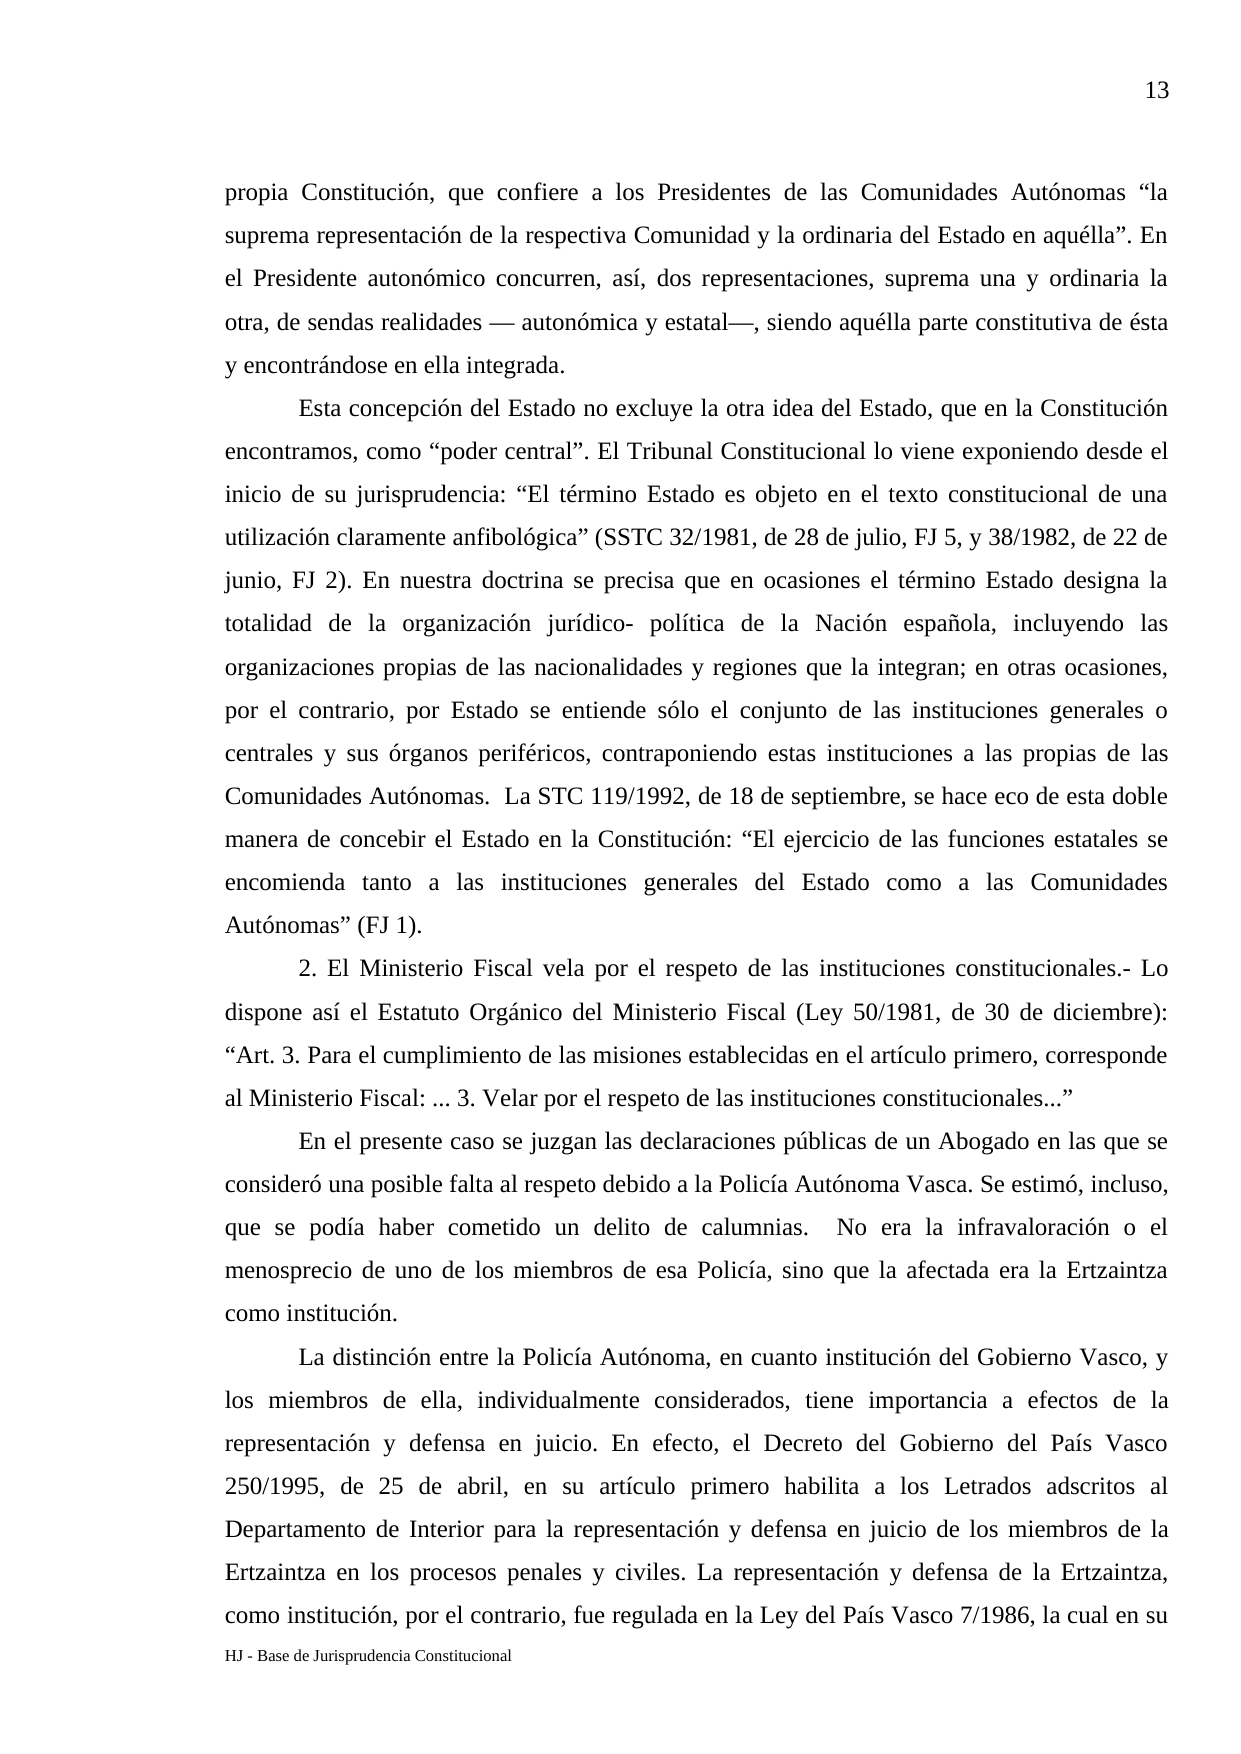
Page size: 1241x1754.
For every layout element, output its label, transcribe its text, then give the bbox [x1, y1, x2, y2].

text 2. El Ministerio Fiscal vela por el respeto de las instituciones constitucionales.- Lo dispone así el Estatuto Orgánico del Ministerio Fiscal (Ley 50/1981, de 30 de diciembre): “Art. 3. Para el cumplimiento de las misiones establecidas en el artículo primero, corresponde al Ministerio Fiscal: ... 3. Velar por el respeto de las instituciones constitucionales...” [224, 953, 1169, 1112]
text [224, 177, 1169, 378]
text Esta concepción del Estado no excluye la otra idea del Estado, que en la Constitución encontramos, como “poder central”. El Tribunal Constitucional lo viene exponiendo desde el inicio de su jurisprudencia: “El término Estado es objeto en el texto constitucional de una utilización claramente anfibológica” (SSTC 32/1981, de 28 de julio, FJ 5, y 38/1982, de 22 de junio, FJ 2). En nuestra doctrina se precisa que en ocasiones el término Estado designa la totalidad de la organización jurídico- política de la Nación española, incluyendo las organizaciones propias de las nacionalidades y regiones que la integran; en otras ocasiones, por el contrario, por Estado se entiende sólo el conjunto de las instituciones generales o centrales y sus órganos periféricos, contraponiendo estas instituciones a las propias de las Comunidades Autónomas. La STC 119/1992, de 18 de septiembre, se hace eco de esta doble manera de concebir el Estado en la Constitución: “El ejercicio de las funciones estatales se encomienda tanto a las instituciones generales del Estado como a las Comunidades Autónomas” (FJ 1). [224, 393, 1169, 939]
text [224, 1342, 1169, 1629]
text En el presente caso se juzgan las declaraciones públicas de un Abogado en las que se consideró una posible falta al respeto debido a la Policía Autónoma Vasca. Se estimó, incluso, que se podía haber cometido un delito de calumnias. No era la infravaloración o el menosprecio de uno de los miembros de esa Policía, sino que la afectada era la Ertzaintza como institución. [224, 1126, 1169, 1327]
